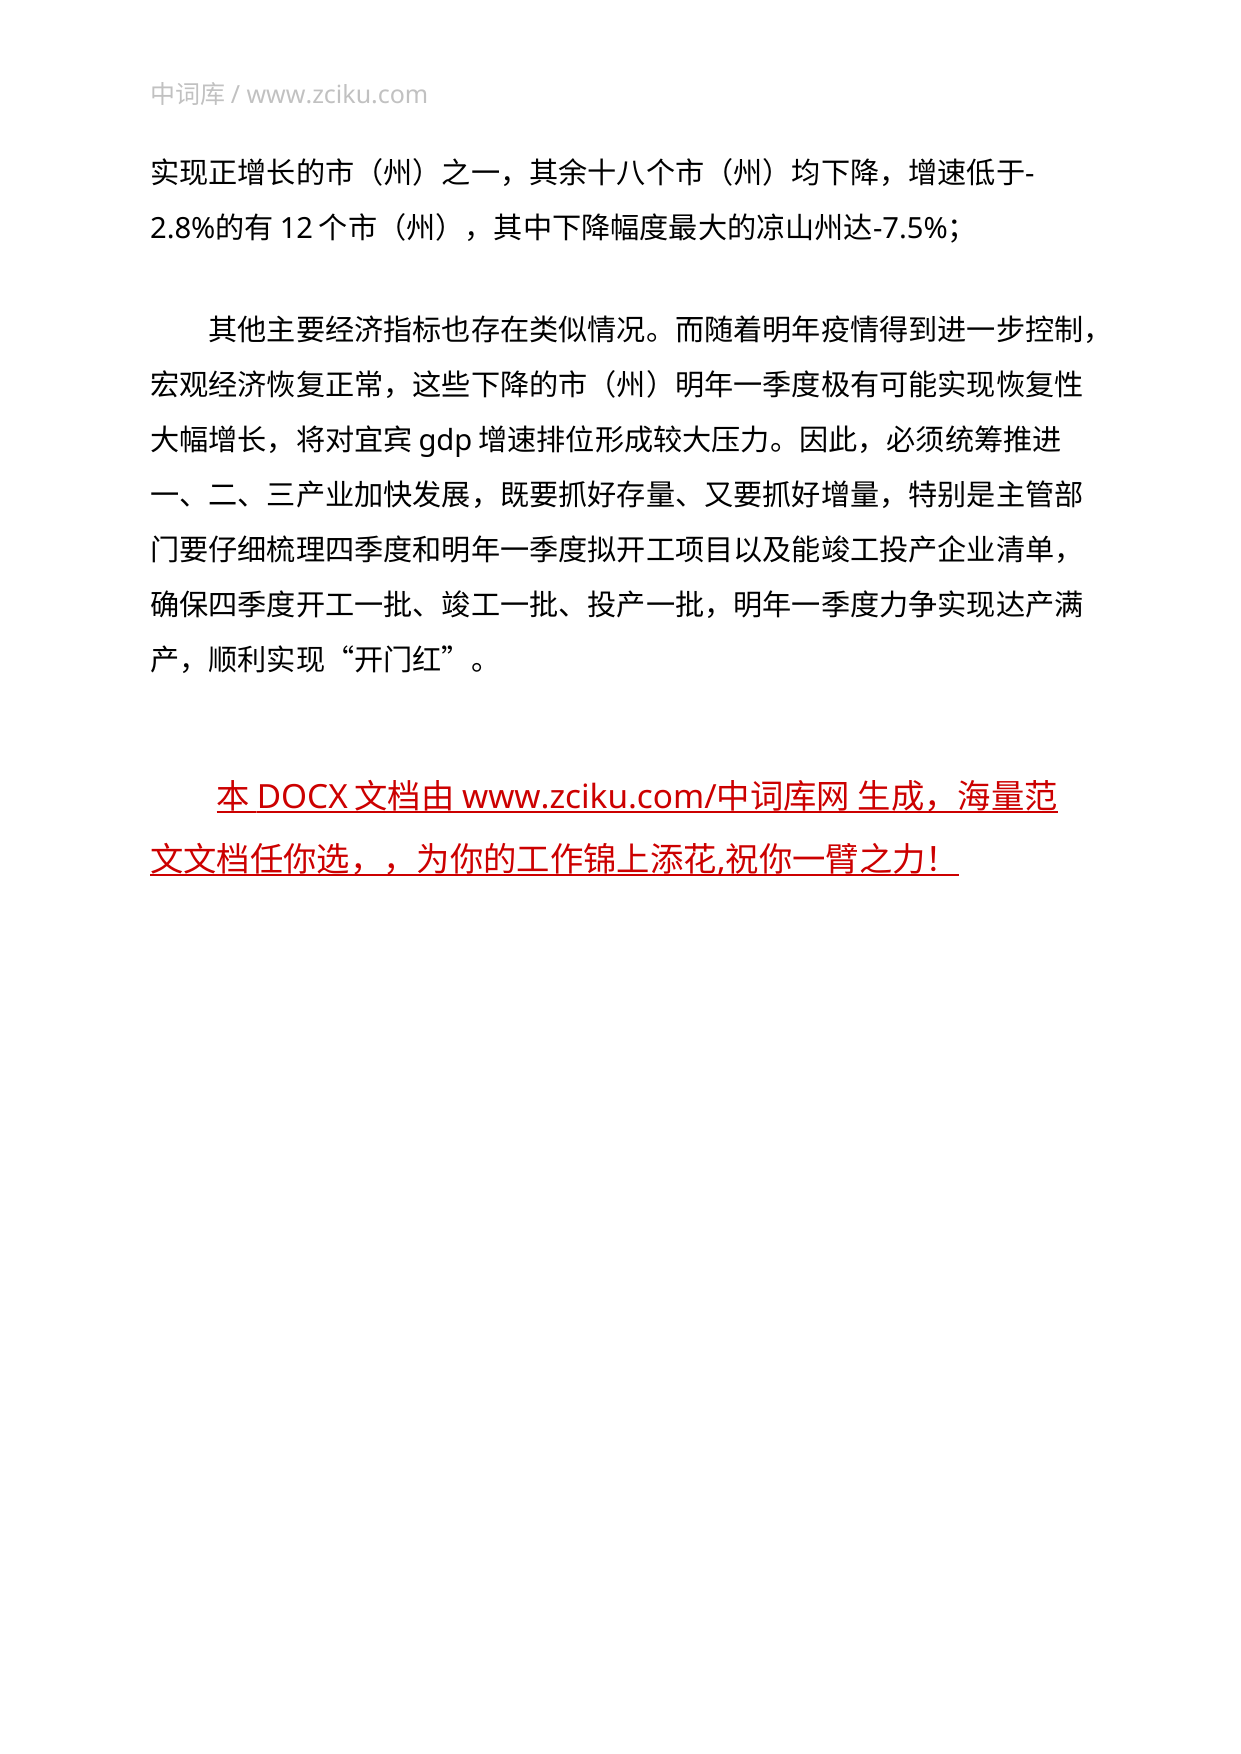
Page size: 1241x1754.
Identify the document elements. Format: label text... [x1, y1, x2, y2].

text 本DOCX文档由 www.zciku.com/中词库网 生成，海量范文文档任你选，，为你的工作锦上添花,祝你一臂之力！ [150, 769, 1090, 881]
text 其他主要经济指标也存在类似情况。而随着明年疫情得到进一步控制，宏观经济恢复正常，这些下降的市（州）明年一季度极有可能实现恢复性大幅增长，将对宜宾gdp增速排位形成较大压力。因此，必须统筹推进一、二、三产业加快发展，既要抓好存量、又要抓好增量，特别是主管部门要仔细梳理四季度和明年一季度拟开工项目以及能竣工投产企业清单，确保四季度开工一批、竣工一批、投产一批，明年一季度力争实现达产满产，顺利实现“开门红”。 [150, 307, 1090, 679]
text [150, 150, 1090, 247]
